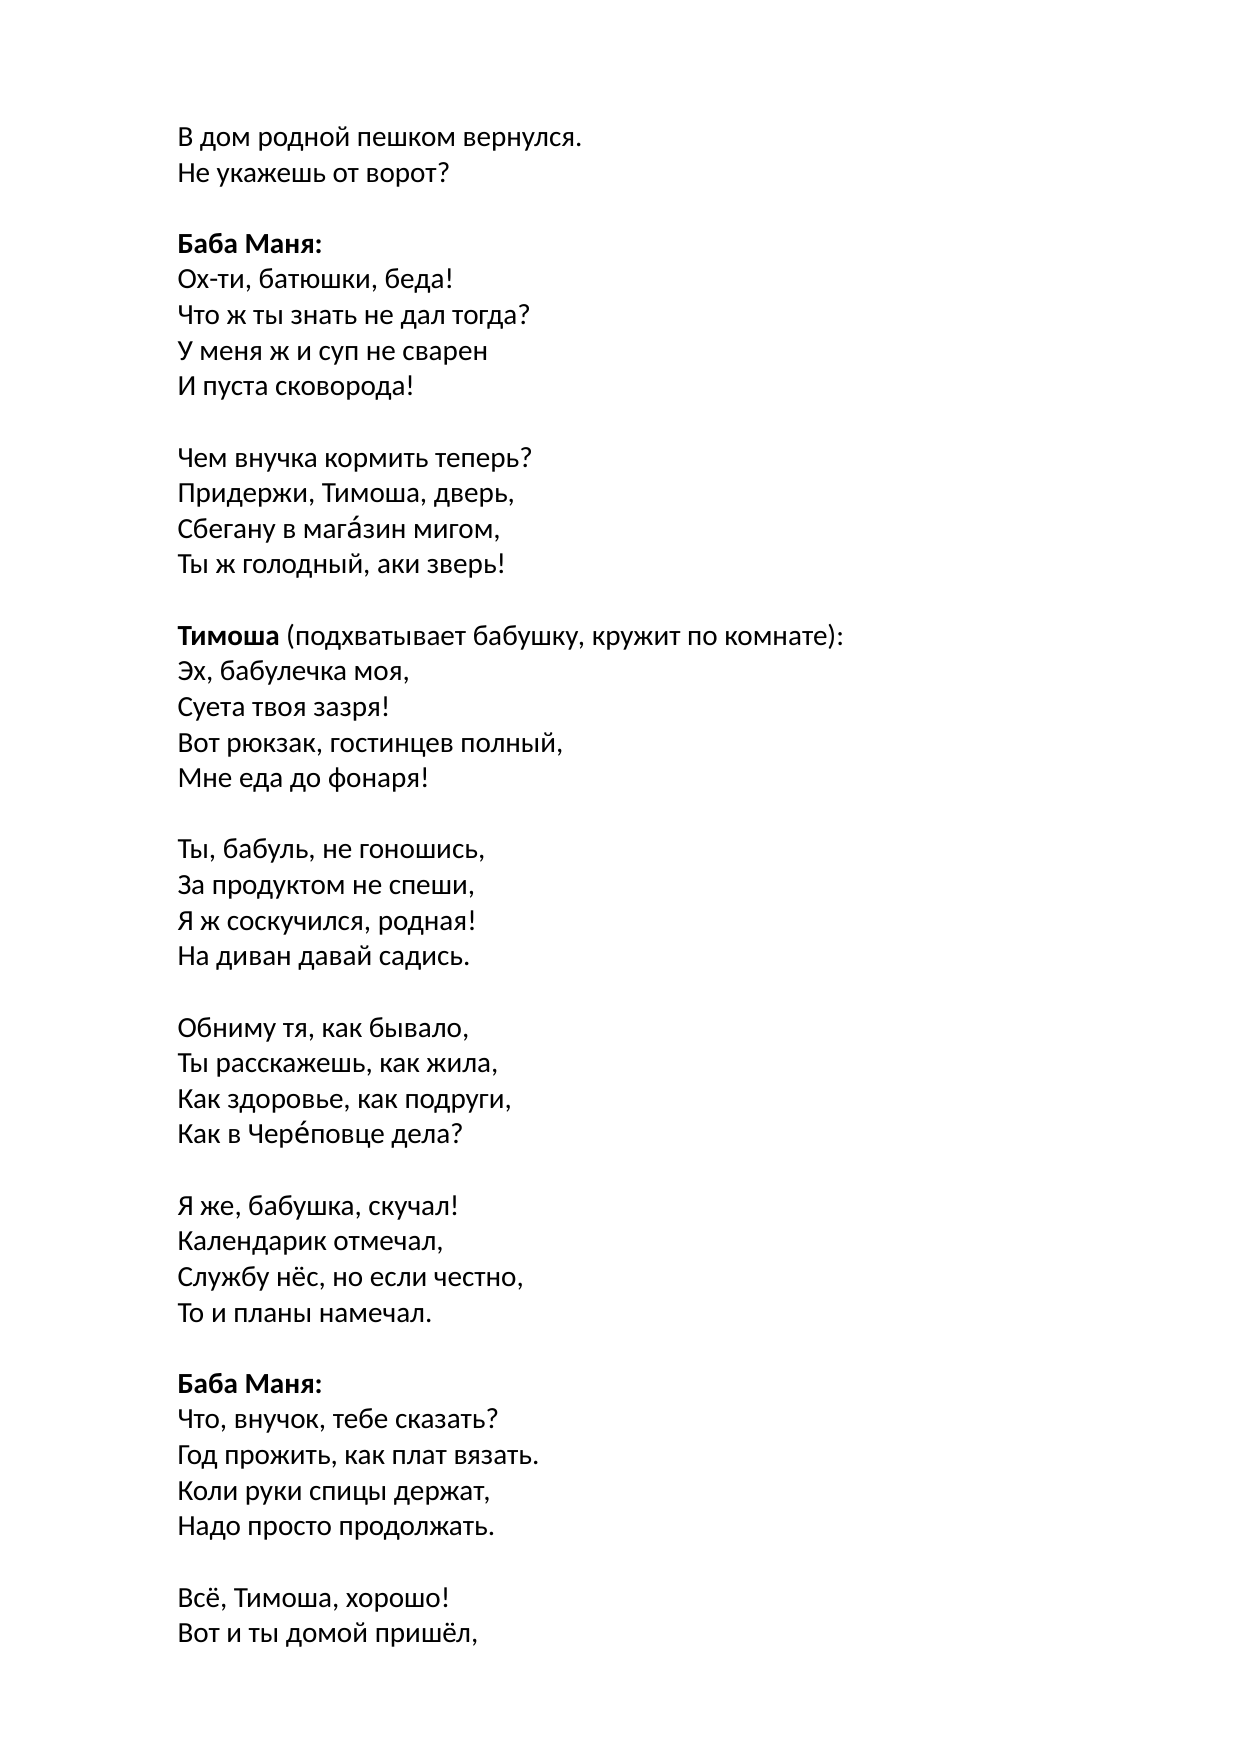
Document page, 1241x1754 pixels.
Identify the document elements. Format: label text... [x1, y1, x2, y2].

text Ох-ти, батюшки, беда! [177, 261, 1152, 296]
text За продуктом не спеши, [177, 866, 1152, 902]
text У меня ж и суп не сварен [177, 332, 1152, 367]
text Баба Маня: [177, 225, 1152, 261]
text Ты ж голодный, аки зверь! [177, 546, 1152, 581]
text Всё, Тимоша, хорошо! [177, 1579, 1152, 1614]
text Я ж соскучился, родная! [177, 902, 1152, 937]
text На диван давай садись. [177, 937, 1152, 973]
text Тимоша (подхватывает бабушку, кружит по комнате): [177, 617, 1152, 652]
text Ты расскажешь, как жила, [177, 1044, 1152, 1080]
text Календарик отмечал, [177, 1222, 1152, 1258]
text Вот и ты домой пришёл, [177, 1614, 1152, 1650]
text Службу нёс, но если честно, [177, 1258, 1152, 1294]
text Не укажешь от ворот? [177, 154, 1152, 189]
text Мне еда до фонаря! [177, 759, 1152, 795]
text Сбегану в мага́зин мигом, [177, 510, 1152, 546]
text Надо просто продолжать. [177, 1507, 1152, 1543]
text Придержи, Тимоша, дверь, [177, 474, 1152, 510]
text Вот рюкзак, гостинцев полный, [177, 724, 1152, 759]
text Как здоровье, как подруги, [177, 1080, 1152, 1116]
text Ты, бабуль, не гоношись, [177, 831, 1152, 866]
text Суета твоя зазря! [177, 688, 1152, 724]
text Баба Маня: [177, 1365, 1152, 1401]
text Эх, бабулечка моя, [177, 652, 1152, 688]
text Коли руки спицы держат, [177, 1472, 1152, 1507]
text Я же, бабушка, скучал! [177, 1187, 1152, 1222]
text Что ж ты знать не дал тогда? [177, 296, 1152, 332]
text Год прожить, как плат вязать. [177, 1436, 1152, 1472]
text То и планы намечал. [177, 1294, 1152, 1329]
text И пуста сковорода! [177, 367, 1152, 403]
text Обниму тя, как бывало, [177, 1009, 1152, 1044]
text В дом родной пешком вернулся. [177, 118, 1152, 154]
text Что, внучок, тебе сказать? [177, 1401, 1152, 1436]
text Как в Чере́повце дела? [177, 1116, 1152, 1151]
text Чем внучка кормить теперь? [177, 439, 1152, 474]
